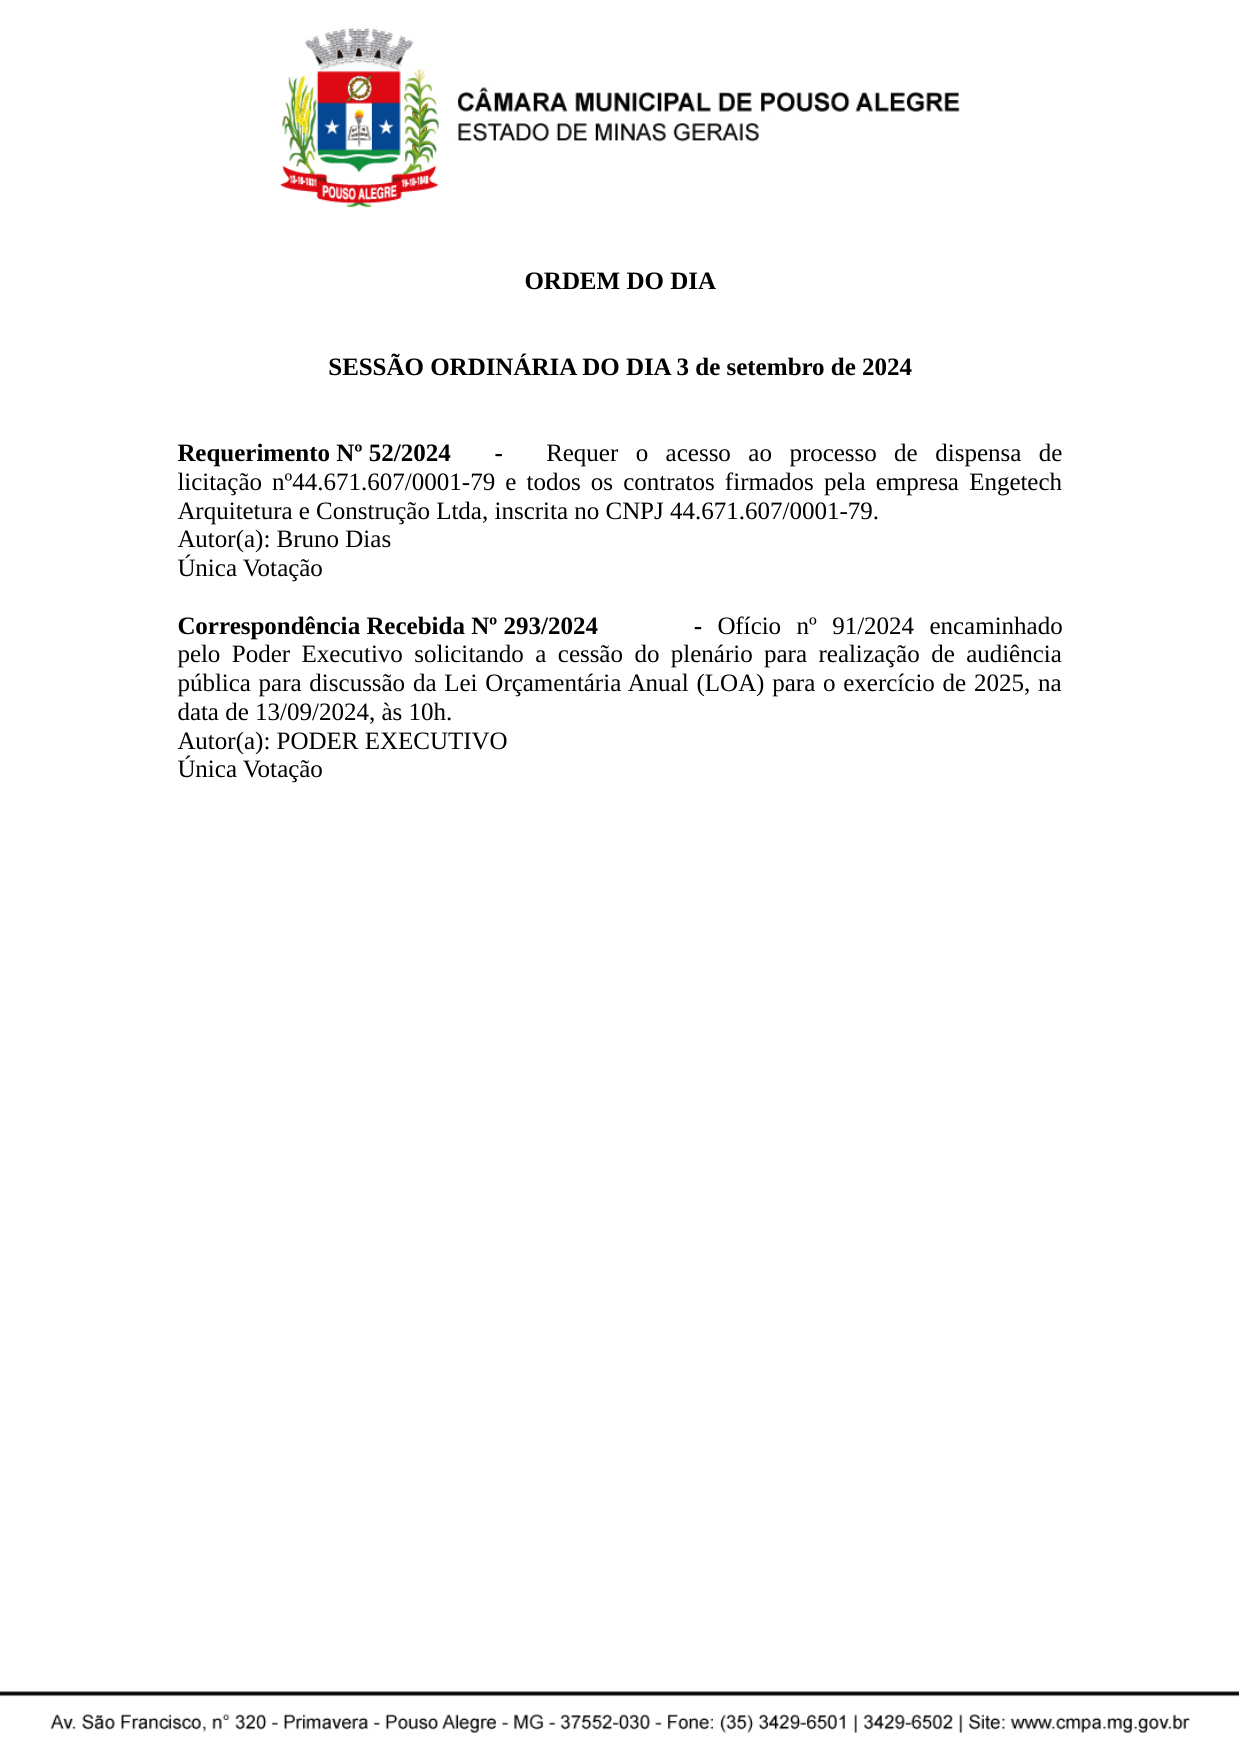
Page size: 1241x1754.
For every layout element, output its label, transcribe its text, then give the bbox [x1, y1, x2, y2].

picture [0, 1655, 1239, 1752]
text Correspondência Recebida Nº 293/2024 - Ofício nº 91/2024 encaminhado pelo Poder Executivo solicitando a cessão do plenário para realização de audiência pública para discussão da Lei Orçamentária Anual (LOA) para o exercício de 2025, na data de 13/09/2024, às 10h. [177, 611, 1063, 726]
text Única Votação [177, 553, 1063, 582]
text Autor(a): Bruno Dias [177, 524, 1063, 553]
text ORDEM DO DIA [177, 266, 1063, 294]
text Única Votação [177, 754, 1063, 783]
picture [0, 0, 1240, 237]
text Requerimento Nº 52/2024 - Requer o acesso ao processo de dispensa de licitação nº44.671.607/0001-79 e todos os contratos firmados pela empresa Engetech Arquitetura e Construção Ltda, inscrita no CNPJ 44.671.607/0001-79. [177, 438, 1063, 524]
text SESSÃO ORDINÁRIA DO DIA 3 de setembro de 2024 [177, 352, 1063, 381]
text Autor(a): PODER EXECUTIVO [177, 726, 1063, 754]
